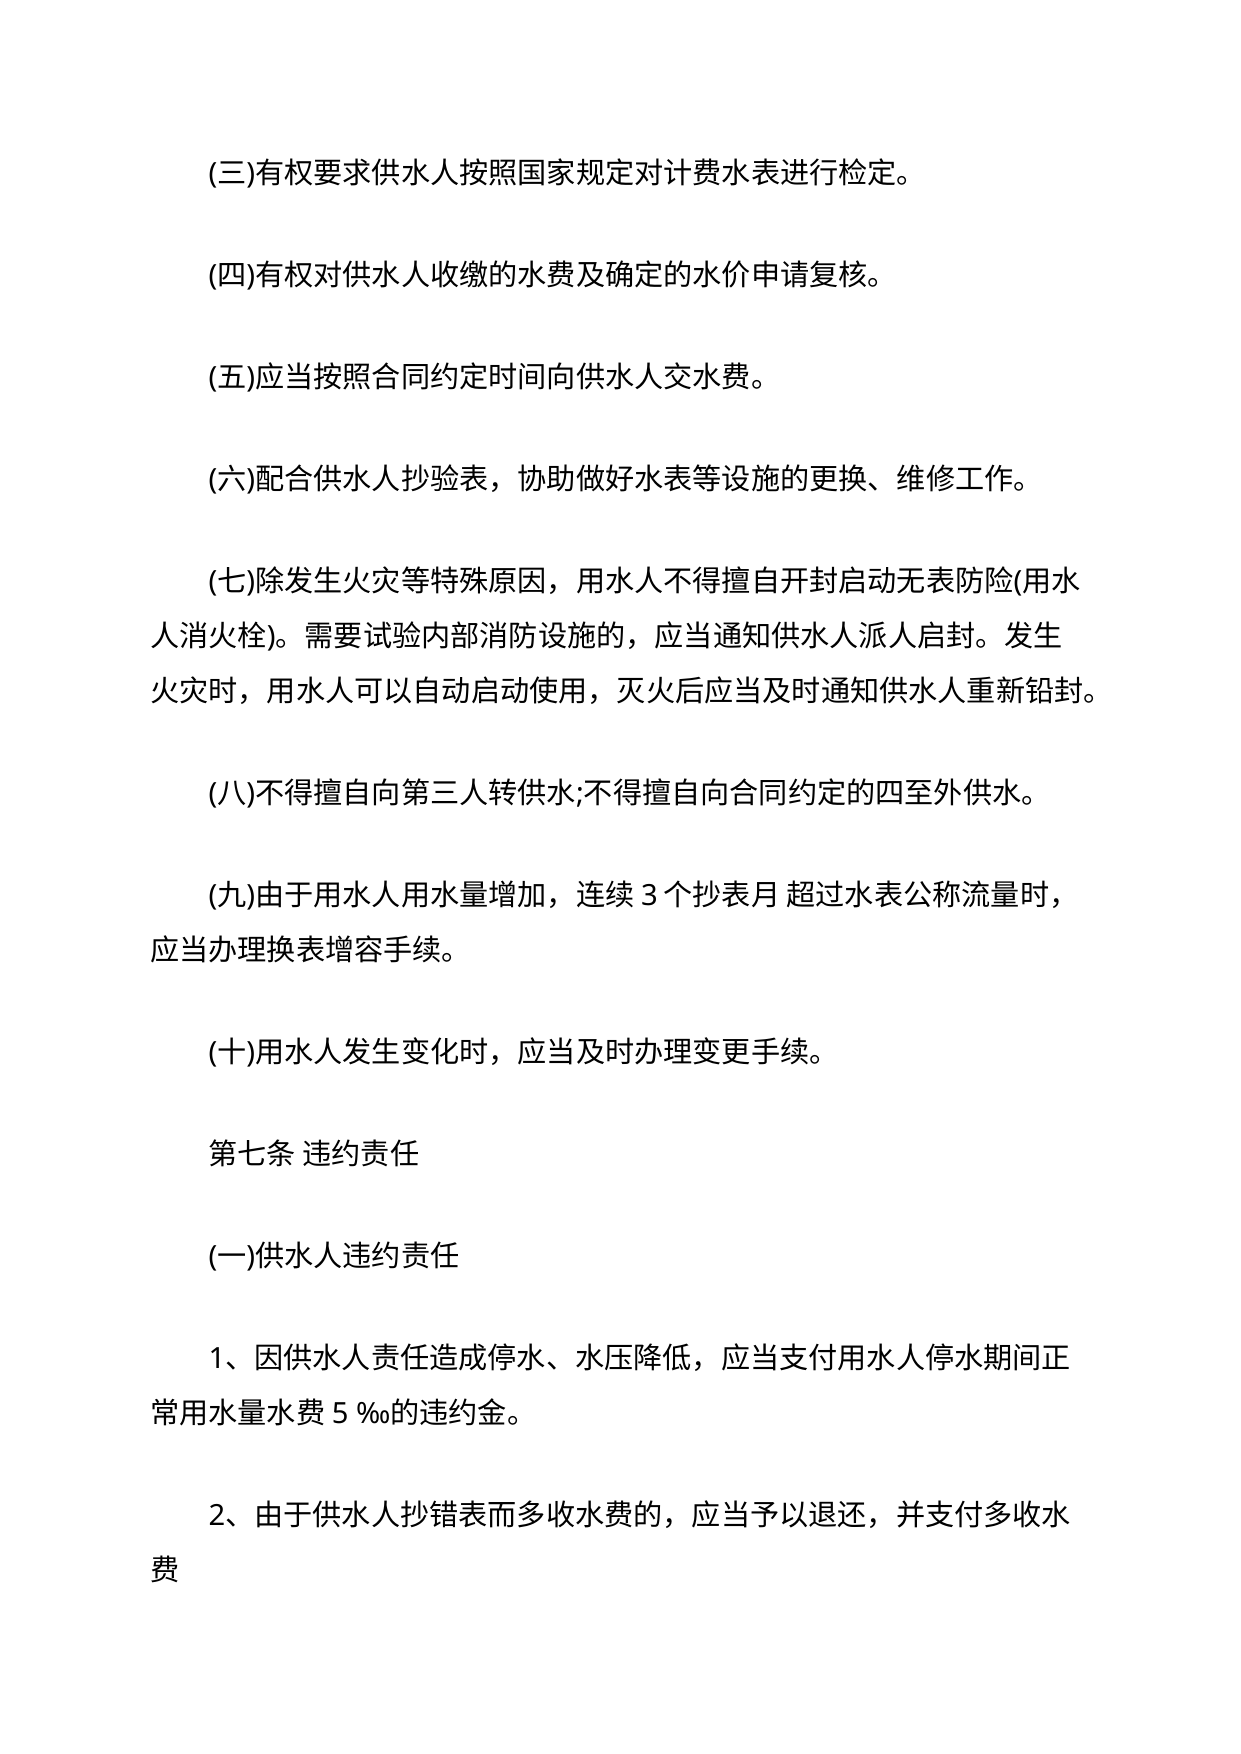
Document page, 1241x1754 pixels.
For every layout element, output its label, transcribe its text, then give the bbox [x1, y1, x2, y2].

text (四)有权对供水人收缴的水费及确定的水价申请复核。 [150, 252, 1090, 294]
text (五)应当按照合同约定时间向供水人交水费。 [150, 354, 1090, 396]
text (九)由于用水人用水量增加，连续 3个抄表月 超过水表公称流量时，应当办理换表增容手续。 [150, 872, 1090, 969]
text 第七条 违约责任 [150, 1130, 1090, 1173]
text (一)供水人违约责任 [150, 1232, 1090, 1274]
text (七)除发生火灾等特殊原因，用水人不得擅自开封启动无表防险(用水人消火栓)。需要试验内部消防设施的，应当通知供水人派人启封。发生火灾时，用水人可以自动启动使用，灭火后应当及时通知供水人重新铅封。 [150, 558, 1090, 710]
text 2、由于供水人抄错表而多收水费的，应当予以退还，并支付多收水费 [150, 1491, 1090, 1588]
text 1、因供水人责任造成停水、水压降低，应当支付用水人停水期间正常用水量水费 5 ‰的违约金。 [150, 1334, 1090, 1432]
text (三)有权要求供水人按照国家规定对计费水表进行检定。 [150, 150, 1090, 192]
text (八)不得擅自向第三人转供水;不得擅自向合同约定的四至外供水。 [150, 770, 1090, 812]
text (六)配合供水人抄验表，协助做好水表等设施的更换、维修工作。 [150, 456, 1090, 498]
text (十)用水人发生变化时，应当及时办理变更手续。 [150, 1028, 1090, 1071]
